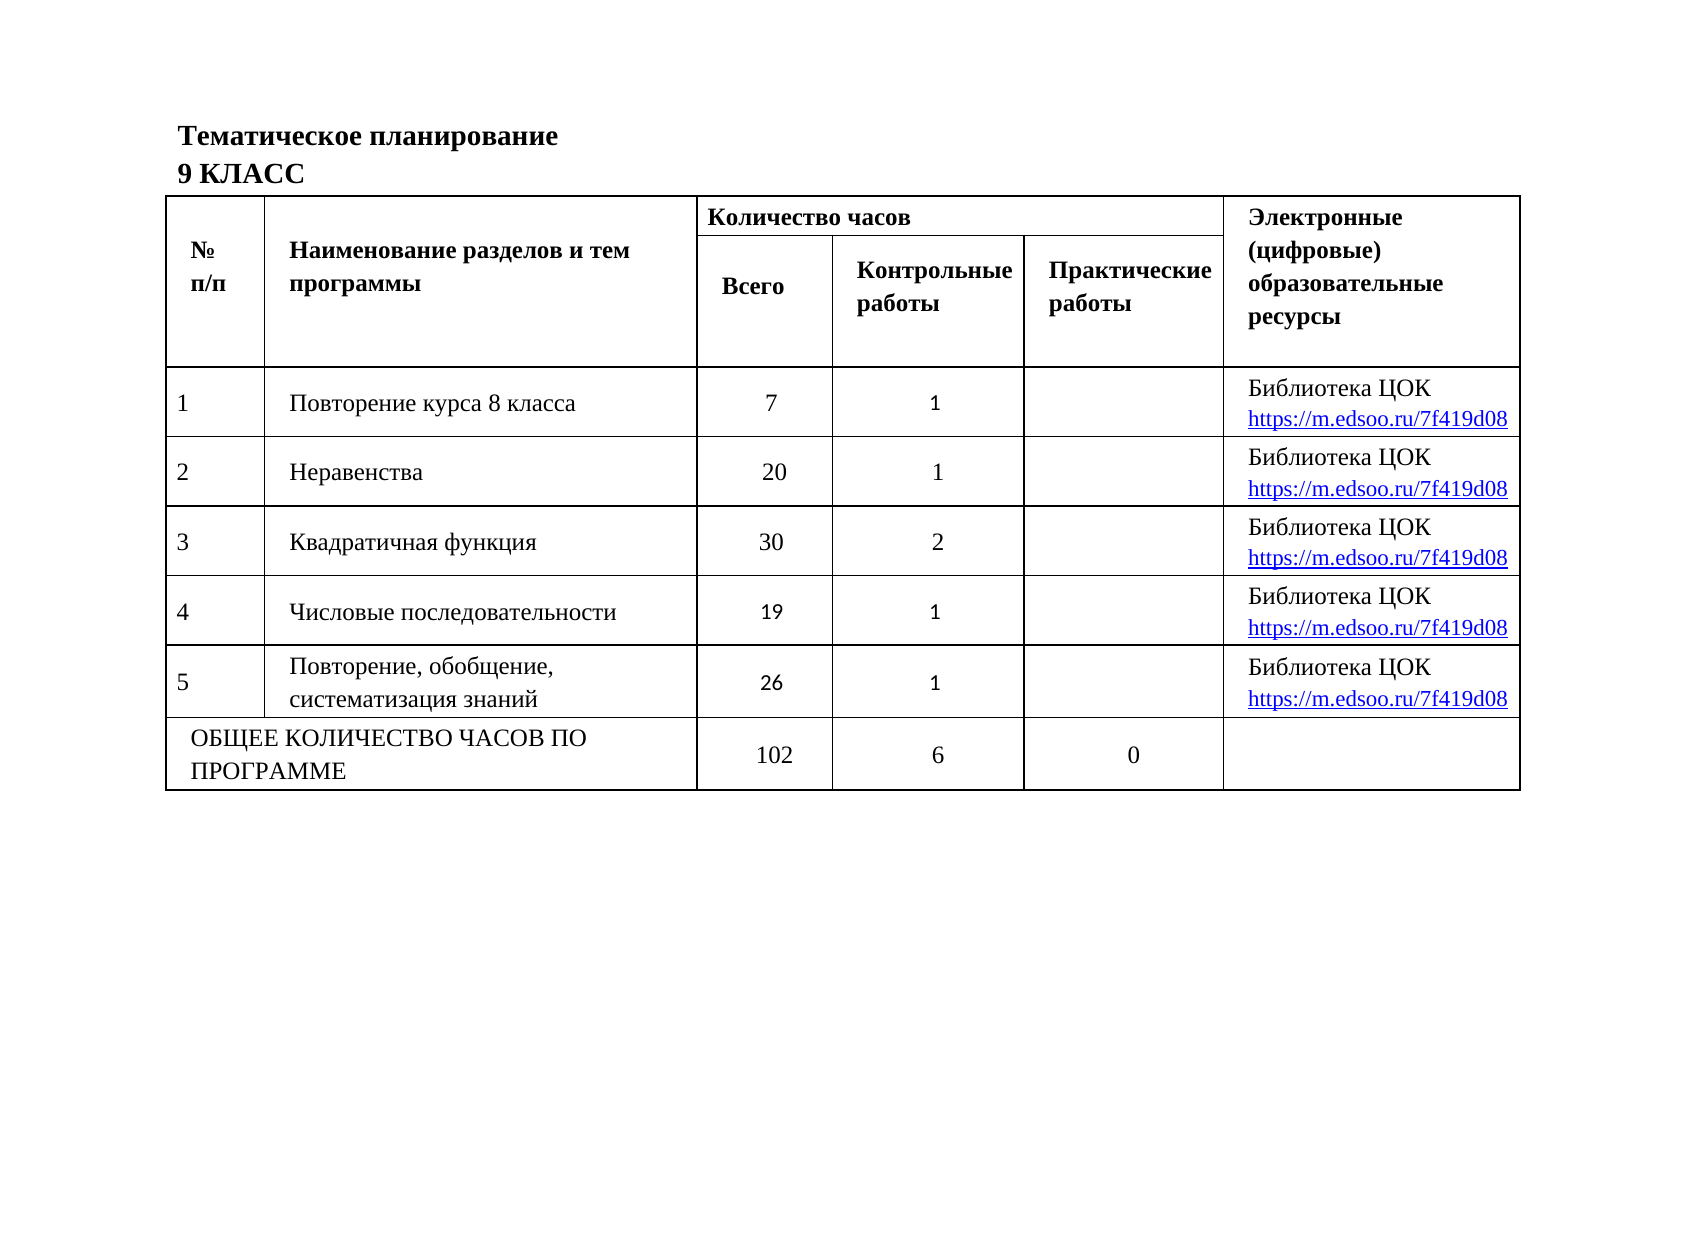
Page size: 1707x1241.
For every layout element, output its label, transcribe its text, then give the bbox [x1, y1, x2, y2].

table_cell [1025, 437, 1223, 505]
table_cell 1 [833, 368, 1023, 436]
table_cell 26 [698, 646, 832, 717]
table_cell Библиотека ЦОК https://m.edsoo.ru/7f419d08 [1224, 576, 1519, 644]
table_cell Практические работы [1025, 236, 1223, 366]
table_cell 4 [167, 576, 264, 644]
table_cell Библиотека ЦОК https://m.edsoo.ru/7f419d08 [1224, 507, 1519, 575]
table_cell 1 [833, 646, 1023, 717]
table_header Количество часов [698, 197, 1223, 234]
table_cell Числовые последовательности [265, 576, 696, 644]
table_cell Повторение курса 8 класса [265, 368, 696, 436]
table_cell 1 [833, 576, 1023, 644]
text 9 КЛАСС [177, 157, 1618, 190]
table_cell Контрольные работы [833, 236, 1023, 366]
table_cell 3 [167, 507, 264, 575]
table_cell ОБЩЕЕ КОЛИЧЕСТВО ЧАСОВ ПО ПРОГРАММЕ [167, 718, 696, 789]
table_cell [1025, 646, 1223, 717]
table_cell 2 [167, 437, 264, 505]
table_cell [1025, 368, 1223, 436]
table_cell [1025, 576, 1223, 644]
table_cell 0 [1025, 718, 1223, 789]
table_cell Библиотека ЦОК https://m.edsoo.ru/7f419d08 [1224, 368, 1519, 436]
table_cell Повторение, обобщение, систематизация знаний [265, 646, 696, 717]
table_cell [1025, 507, 1223, 575]
table_cell [1224, 718, 1519, 789]
table_cell 30 [698, 507, 832, 575]
table_cell 7 [698, 368, 832, 436]
table_cell Библиотека ЦОК https://m.edsoo.ru/7f419d08 [1224, 437, 1519, 505]
table_cell 2 [833, 507, 1023, 575]
table_cell Всего [698, 236, 832, 366]
table_cell 20 [698, 437, 832, 505]
text Тематическое планирование [177, 118, 1618, 152]
table_cell 102 [698, 718, 832, 789]
table_cell 19 [698, 576, 832, 644]
table_cell 6 [833, 718, 1023, 789]
table_cell Неравенства [265, 437, 696, 505]
table_cell Квадратичная функция [265, 507, 696, 575]
table_header Наименование разделов и тем программы [265, 197, 696, 366]
table_cell 1 [833, 437, 1023, 505]
table_cell 5 [167, 646, 264, 717]
table_header Электронные (цифровые) образовательные ресурсы [1224, 197, 1519, 366]
table_header № п/п [167, 197, 264, 366]
table_cell Библиотека ЦОК https://m.edsoo.ru/7f419d08 [1224, 646, 1519, 717]
table_cell 1 [167, 368, 264, 436]
